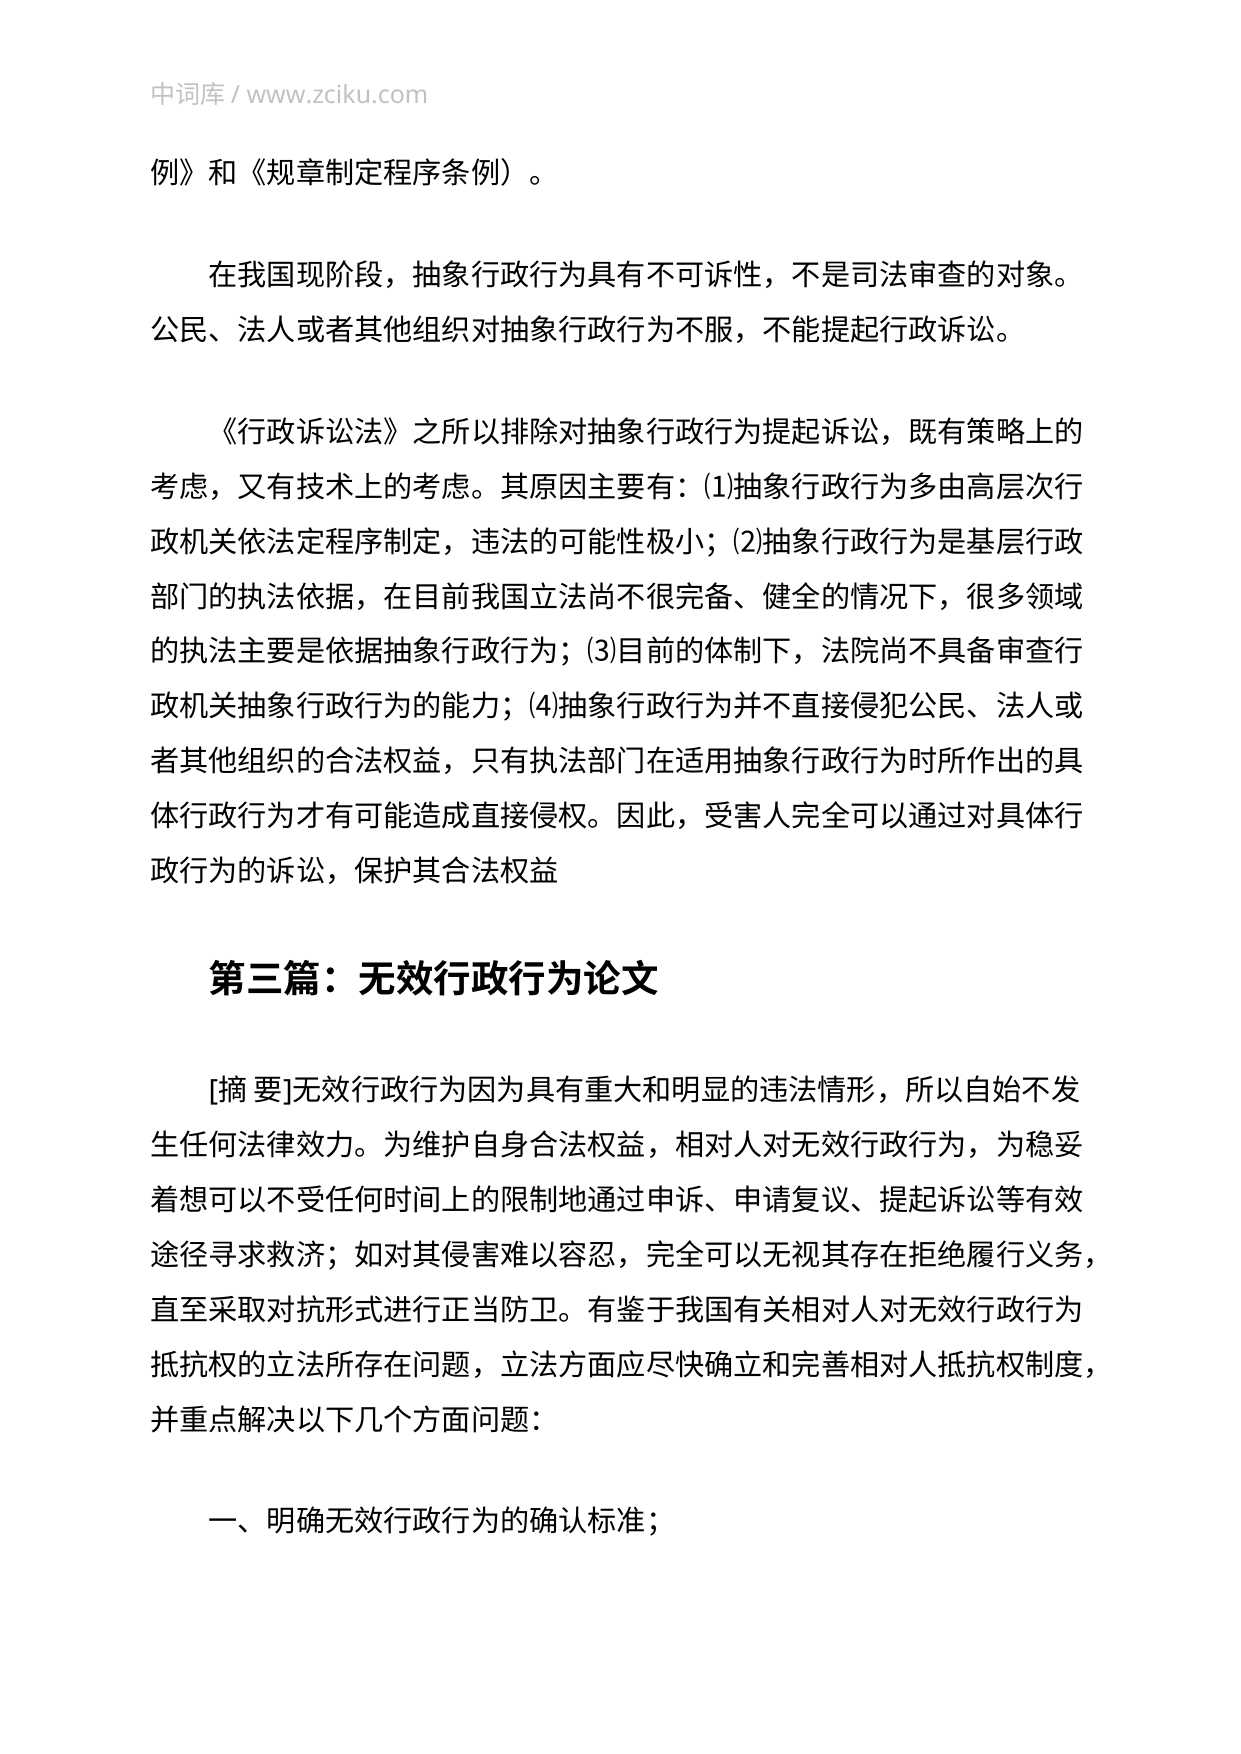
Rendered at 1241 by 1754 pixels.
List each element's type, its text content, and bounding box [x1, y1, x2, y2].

text [摘 要]无效行政行为因为具有重大和明显的违法情形，所以自始不发生任何法律效力。为维护自身合法权益，相对人对无效行政行为，为稳妥着想可以不受任何时间上的限制地通过申诉、申请复议、提起诉讼等有效途径寻求救济；如对其侵害难以容忍，完全可以无视其存在拒绝履行义务，直至采取对抗形式进行正当防卫。有鉴于我国有关相对人对无效行政行为抵抗权的立法所存在问题，立法方面应尽快确立和完善相对人抵抗权制度，并重点解决以下几个方面问题： [150, 1067, 1090, 1438]
text 一、明确无效行政行为的确认标准； [150, 1498, 1090, 1540]
text 《行政诉讼法》之所以排除对抽象行政行为提起诉讼，既有策略上的考虑，又有技术上的考虑。其原因主要有：⑴抽象行政行为多由高层次行政机关依法定程序制定，违法的可能性极小；⑵抽象行政行为是基层行政部门的执法依据，在目前我国立法尚不很完备、健全的情况下，很多领域的执法主要是依据抽象行政行为；⑶目前的体制下，法院尚不具备审查行政机关抽象行政行为的能力；⑷抽象行政行为并不直接侵犯公民、法人或者其他组织的合法权益，只有执法部门在适用抽象行政行为时所作出的具体行政行为才有可能造成直接侵权。因此，受害人完全可以通过对具体行政行为的诉讼，保护其合法权益 [150, 408, 1090, 890]
text 第三篇：无效行政行为论文 [150, 949, 1090, 1004]
text 在我国现阶段，抽象行政行为具有不可诉性，不是司法审查的对象。公民、法人或者其他组织对抽象行政行为不服，不能提起行政诉讼。 [150, 252, 1090, 349]
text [150, 150, 1090, 192]
